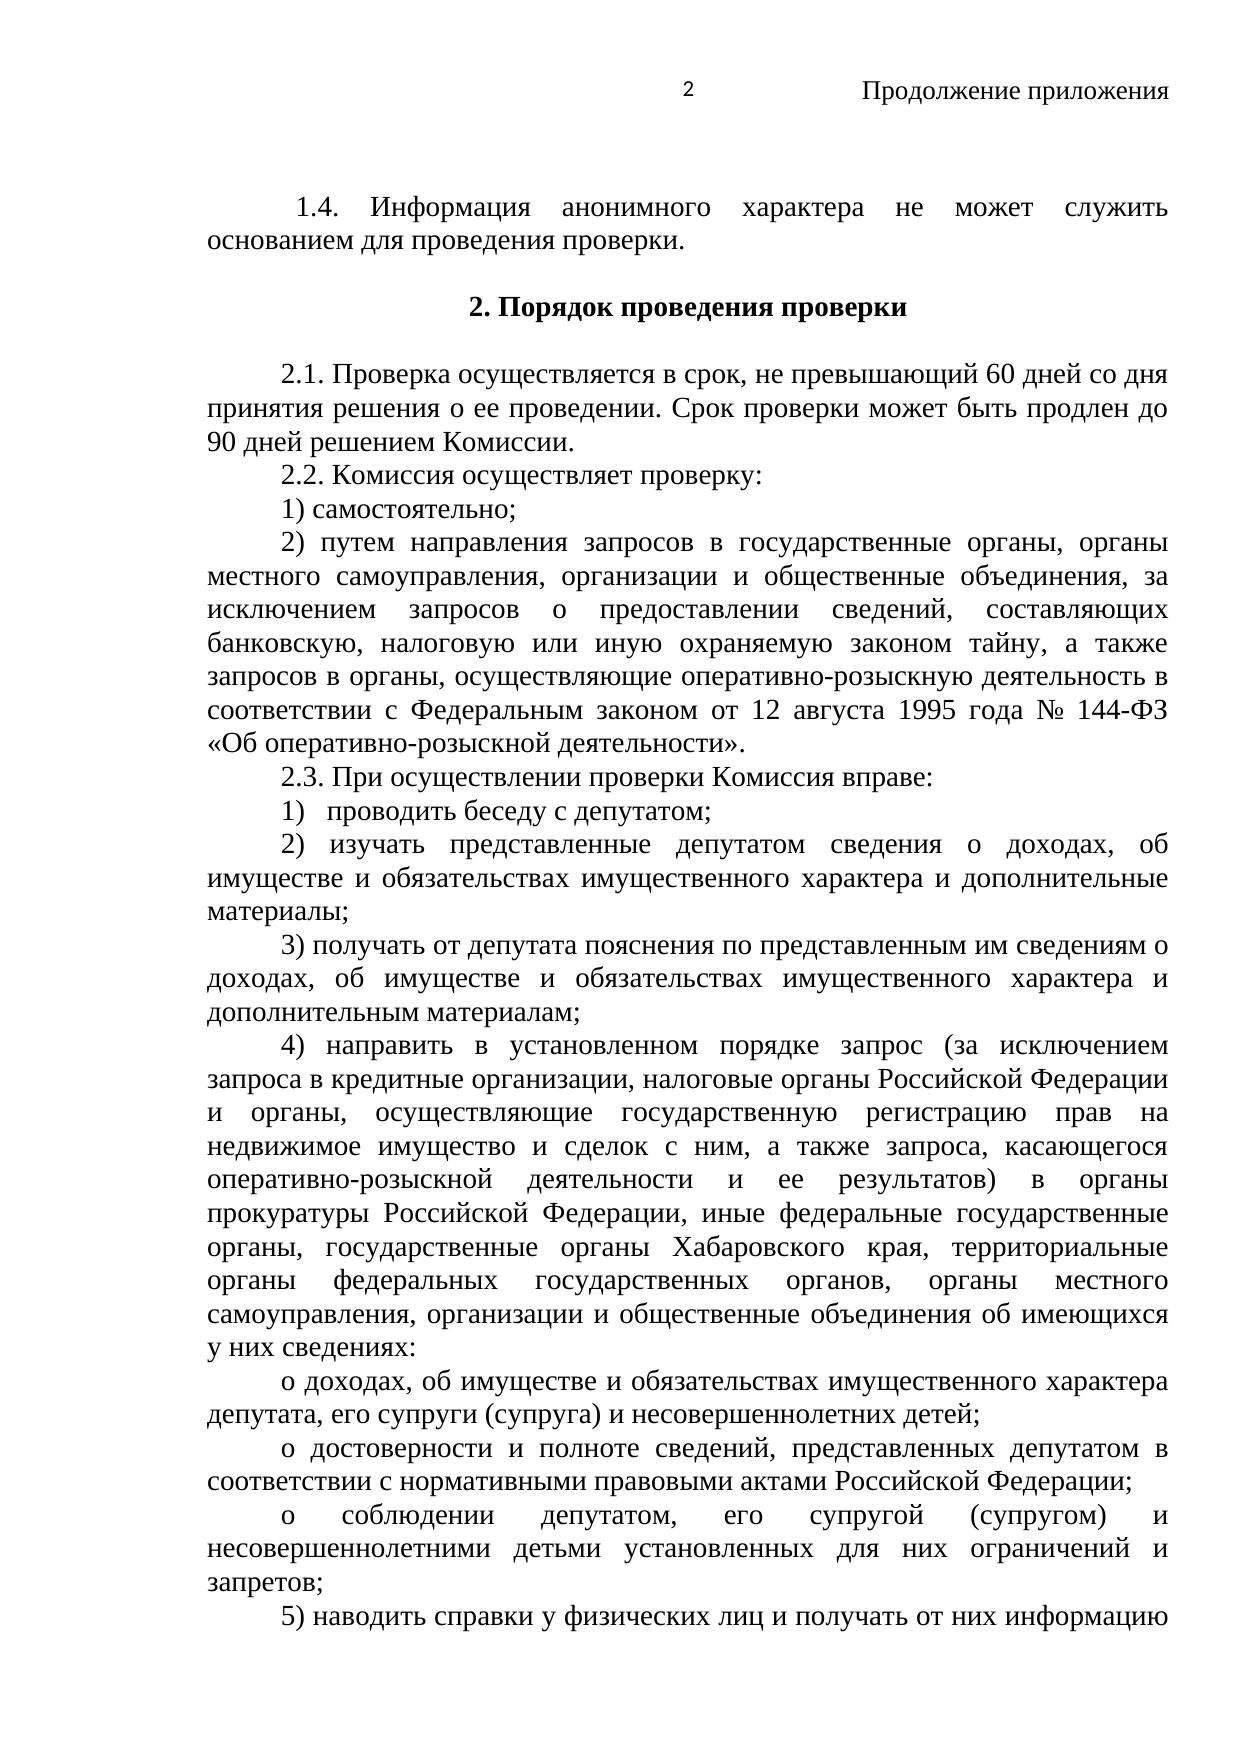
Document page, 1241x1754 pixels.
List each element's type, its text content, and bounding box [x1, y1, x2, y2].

text 2.3. При осуществлении проверки Комиссия вправе: [207, 759, 1169, 793]
text 3) получать от депутата пояснения по представленным им сведениям о доходах, об имуществе и обязательствах имущественного характера и дополнительным материалам; [207, 927, 1169, 1027]
text 2.1. Проверка осуществляется в срок, не превышающий 60 дней со дня принятия решения о ее проведении. Срок проверки может быть продлен до 90 дней решением Комиссии. [207, 357, 1169, 457]
text 2. Порядок проведения проверки [207, 289, 1169, 323]
text 2.2. Комиссия осуществляет проверку: [207, 457, 1169, 491]
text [207, 1598, 1169, 1631]
text 1.4. Информация анонимного характера не может служить основанием для проведения проверки. [207, 189, 1169, 256]
text 2) путем направления запросов в государственные органы, органы местного самоуправления, организации и общественные объединения, за исключением запросов о предоставлении сведений, составляющих банковскую, налоговую или иную охраняемую законом тайну, а также запросов в органы, осуществляющие оперативно-розыскную деятельность в соответствии с Федеральным законом от 12 августа 1995 года № 144-ФЗ «Об оперативно-розыскной деятельности». [207, 524, 1169, 759]
text 2) изучать представленные депутатом сведения о доходах, об имуществе и обязательствах имущественного характера и дополнительные материалы; [207, 826, 1169, 927]
text 4) направить в установленном порядке запрос (за исключением запроса в кредитные организации, налоговые органы Российской Федерации и органы, осуществляющие государственную регистрацию прав на недвижимое имущество и сделок с ним, а также запроса, касающегося оперативно-розыскной деятельности и ее результатов) в органы прокуратуры Российской Федерации, иные федеральные государственные органы, государственные органы Хабаровского края, территориальные органы федеральных государственных органов, органы местного самоуправления, организации и общественные объединения об имеющихся у них сведениях: [207, 1027, 1169, 1363]
text о доходах, об имуществе и обязательствах имущественного характера депутата, его супруги (супруга) и несовершеннолетних детей; [207, 1363, 1169, 1430]
text 1) проводить беседу с депутатом; [207, 793, 1169, 826]
text о достоверности и полноте сведений, представленных депутатом в соответствии с нормативными правовыми актами Российской Федерации; [207, 1430, 1169, 1497]
text 1) самостоятельно; [207, 491, 1169, 524]
text о соблюдении депутатом, его супругой (супругом) и несовершеннолетними детьми установленных для них ограничений и запретов; [207, 1497, 1169, 1598]
